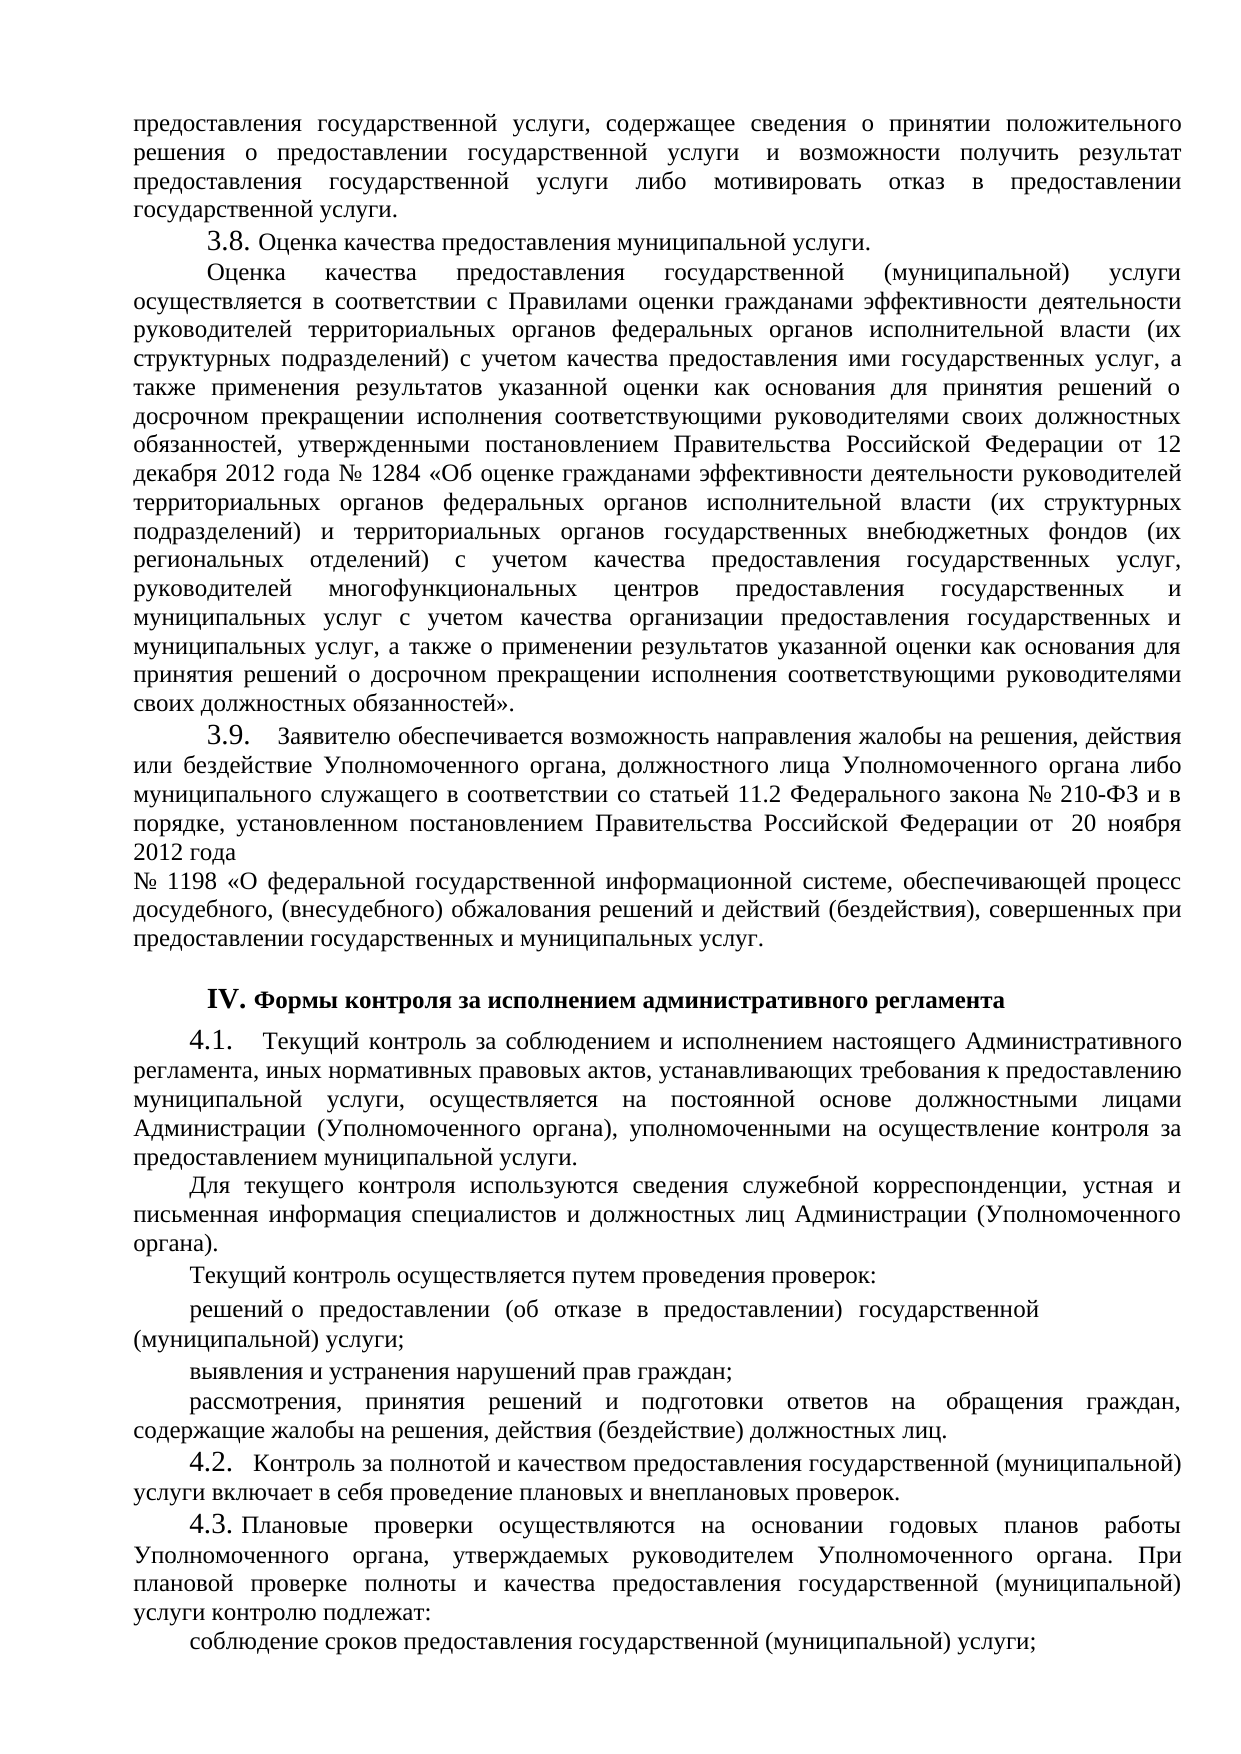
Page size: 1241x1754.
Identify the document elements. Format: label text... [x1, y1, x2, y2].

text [133, 108, 1182, 223]
list Текущий контроль за соблюдением и исполнением настоящего Административного регламента, иных нормативных правовых актов, устанавливающих требования к предоставлению муниципальной услуги, осуществляется на постоянной основе должностными лицами Администрации (Уполномоченного органа), уполномоченными на осуществление контроля за предоставлением муниципальной услуги. [133, 1022, 1182, 1171]
list Оценка качества предоставления муниципальной услуги. [207, 223, 1205, 257]
text Текущий контроль осуществляется путем проведения проверок: [189, 1257, 1205, 1290]
subtitle Формы контроля за исполнением административного регламента [207, 981, 1205, 1014]
text рассмотрения, принятия решений и подготовки ответов на обращения граждан, содержащие жалобы на решения, действия (бездействие) должностных лиц. [133, 1386, 1181, 1444]
text соблюдение сроков предоставления государственной (муниципальной) услуги; [189, 1626, 1181, 1655]
text (муниципальной) услуги; [133, 1324, 1205, 1353]
list Плановые проверки осуществляются на основании годовых планов работы Уполномоченного органа, утверждаемых руководителем Уполномоченного органа. При плановой проверке полноты и качества предоставления государственной (муниципальной) услуги контролю подлежат: [133, 1506, 1182, 1626]
text Оценка качества предоставления государственной (муниципальной) услуги осуществляется в соответствии с Правилами оценки гражданами эффективности деятельности руководителей территориальных органов федеральных органов исполнительной власти (их структурных подразделений) с учетом качества предоставления ими государственных услуг, а также применения результатов указанной оценки как основания для принятия решений о досрочном прекращении исполнения соответствующими руководителями своих должностных обязанностей, утвержденными постановлением Правительства Российской Федерации от 12 декабря 2012 года № 1284 «Об оценке гражданами эффективности деятельности руководителей территориальных органов федеральных органов исполнительной власти (их структурных подразделений) и территориальных органов государственных внебюджетных фондов (их региональных отделений) с учетом качества предоставления государственных услуг, руководителей многофункциональных центров предоставления государственных и муниципальных услуг с учетом качества организации предоставления государственных и муниципальных услуг, а также о применении результатов указанной оценки как основания для принятия решений о досрочном прекращении исполнения соответствующими руководителями своих должностных обязанностей». [133, 257, 1181, 717]
list Контроль за полнотой и качеством предоставления государственной (муниципальной) услуги включает в себя проведение плановых и внеплановых проверок. [133, 1444, 1182, 1506]
text выявления и устранения нарушений прав граждан; [189, 1353, 1205, 1386]
text № 1198 «О федеральной государственной информационной системе, обеспечивающей процесс досудебного, (внесудебного) обжалования решений и действий (бездействия), совершенных при предоставлении государственных и муниципальных услуг. [133, 866, 1181, 952]
text Для текущего контроля используются сведения служебной корреспонденции, устная и письменная информация специалистов и должностных лиц Администрации (Уполномоченного органа). [133, 1171, 1181, 1257]
text решений о предоставлении (об отказе в предоставлении) государственной [189, 1290, 1205, 1324]
list Заявителю обеспечивается возможность направления жалобы на решения, действия или бездействие Уполномоченного органа, должностного лица Уполномоченного органа либо муниципального служащего в соответствии со статьей 11.2 Федерального закона № 210-ФЗ и в порядке, установленном постановлением Правительства Российской Федерации от 20 ноября 2012 года [133, 717, 1181, 866]
